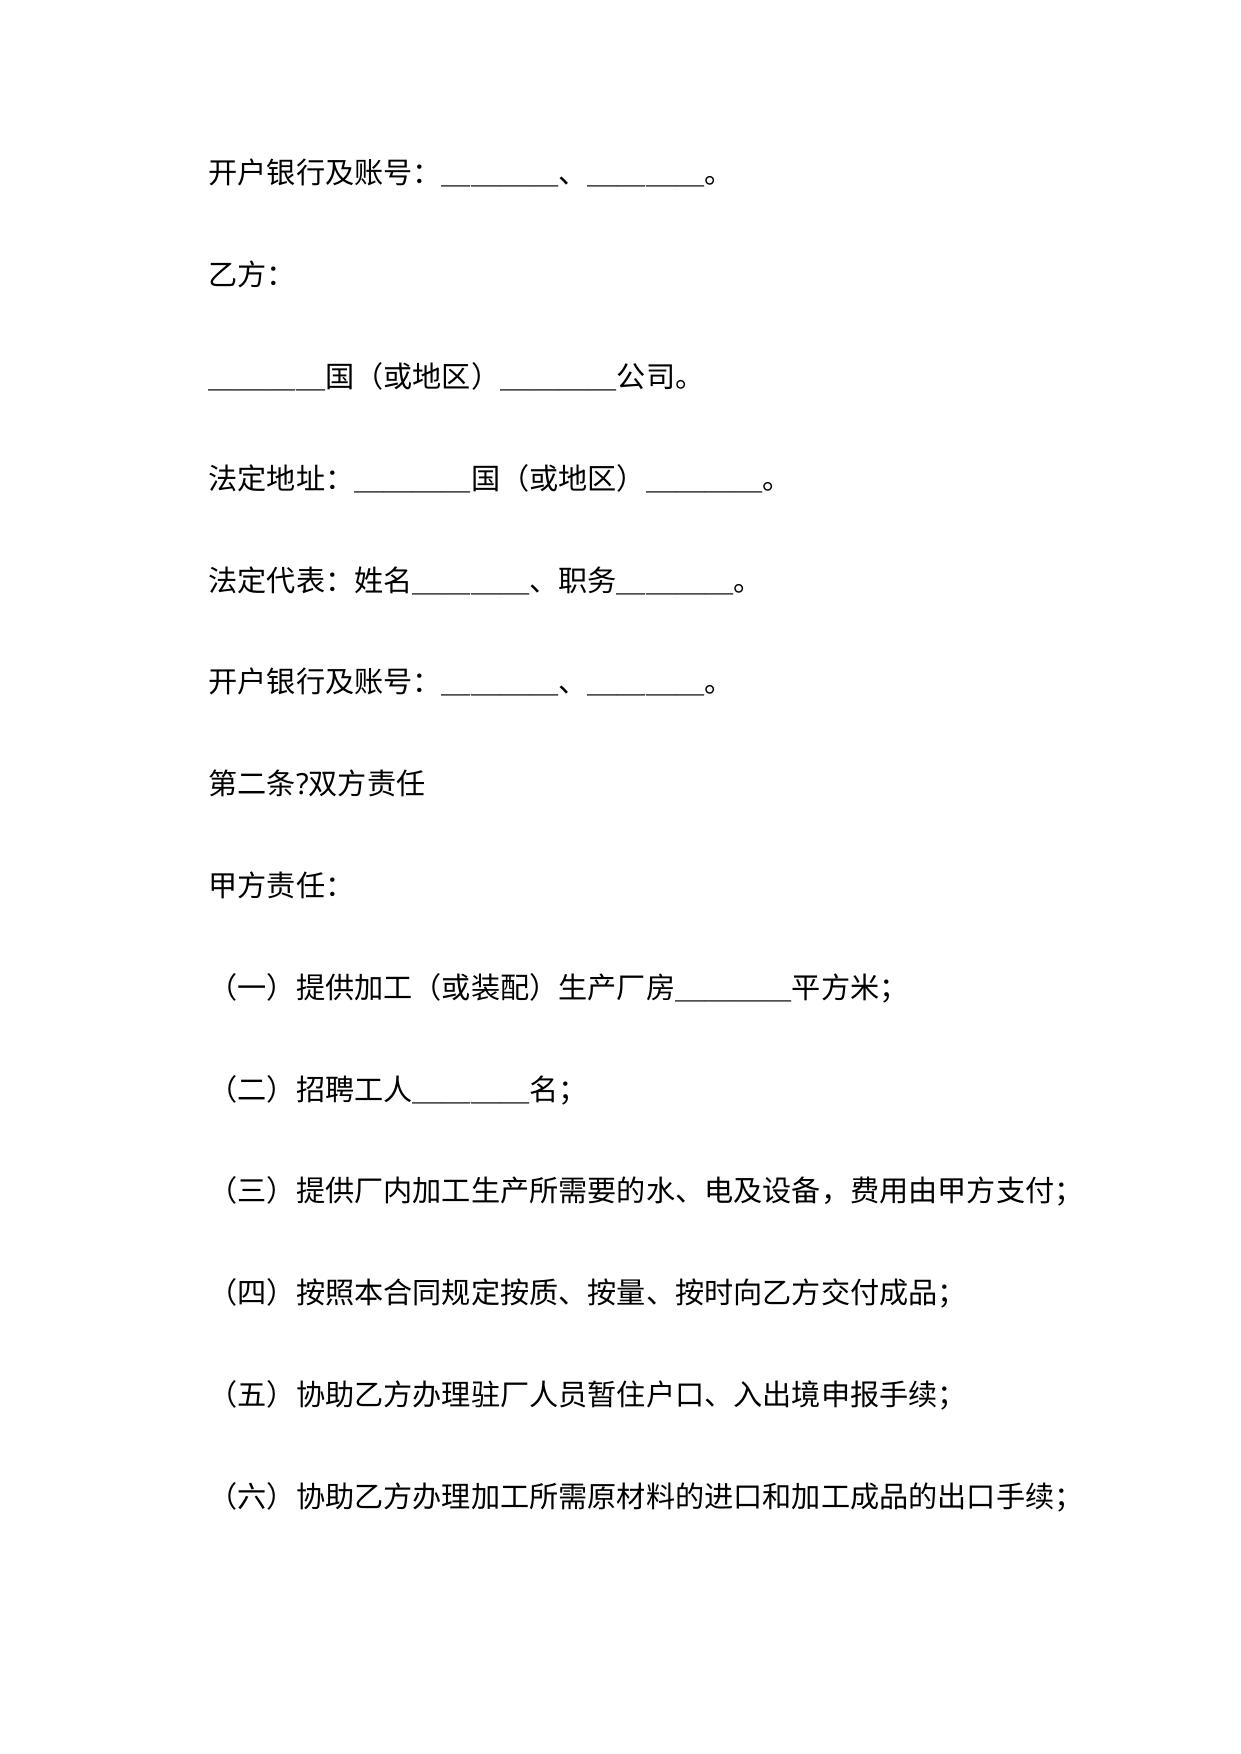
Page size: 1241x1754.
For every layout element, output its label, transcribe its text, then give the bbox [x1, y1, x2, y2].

text （六）协助乙方办理加工所需原材料的进口和加工成品的出口手续； [150, 1473, 1090, 1516]
text （四）按照本合同规定按质、按量、按时向乙方交付成品； [150, 1270, 1090, 1312]
text 法定地址：＿＿＿＿国（或地区）＿＿＿＿。 [150, 455, 1090, 498]
text 甲方责任： [150, 863, 1090, 905]
text 第二条?双方责任 [150, 761, 1090, 803]
text 法定代表：姓名＿＿＿＿、职务＿＿＿＿。 [150, 557, 1090, 599]
text （二）招聘工人＿＿＿＿名； [150, 1066, 1090, 1108]
text （三）提供厂内加工生产所需要的水、电及设备，费用由甲方支付； [150, 1168, 1090, 1210]
text 乙方： [150, 252, 1090, 294]
text ＿＿＿＿国（或地区）＿＿＿＿公司。 [150, 353, 1090, 396]
text 开户银行及账号：＿＿＿＿、＿＿＿＿。 [150, 659, 1090, 701]
text （五）协助乙方办理驻厂人员暂住户口、入出境申报手续； [150, 1371, 1090, 1414]
text （一）提供加工（或装配）生产厂房＿＿＿＿平方米； [150, 964, 1090, 1007]
text 开户银行及账号：＿＿＿＿、＿＿＿＿。 [150, 150, 1090, 192]
